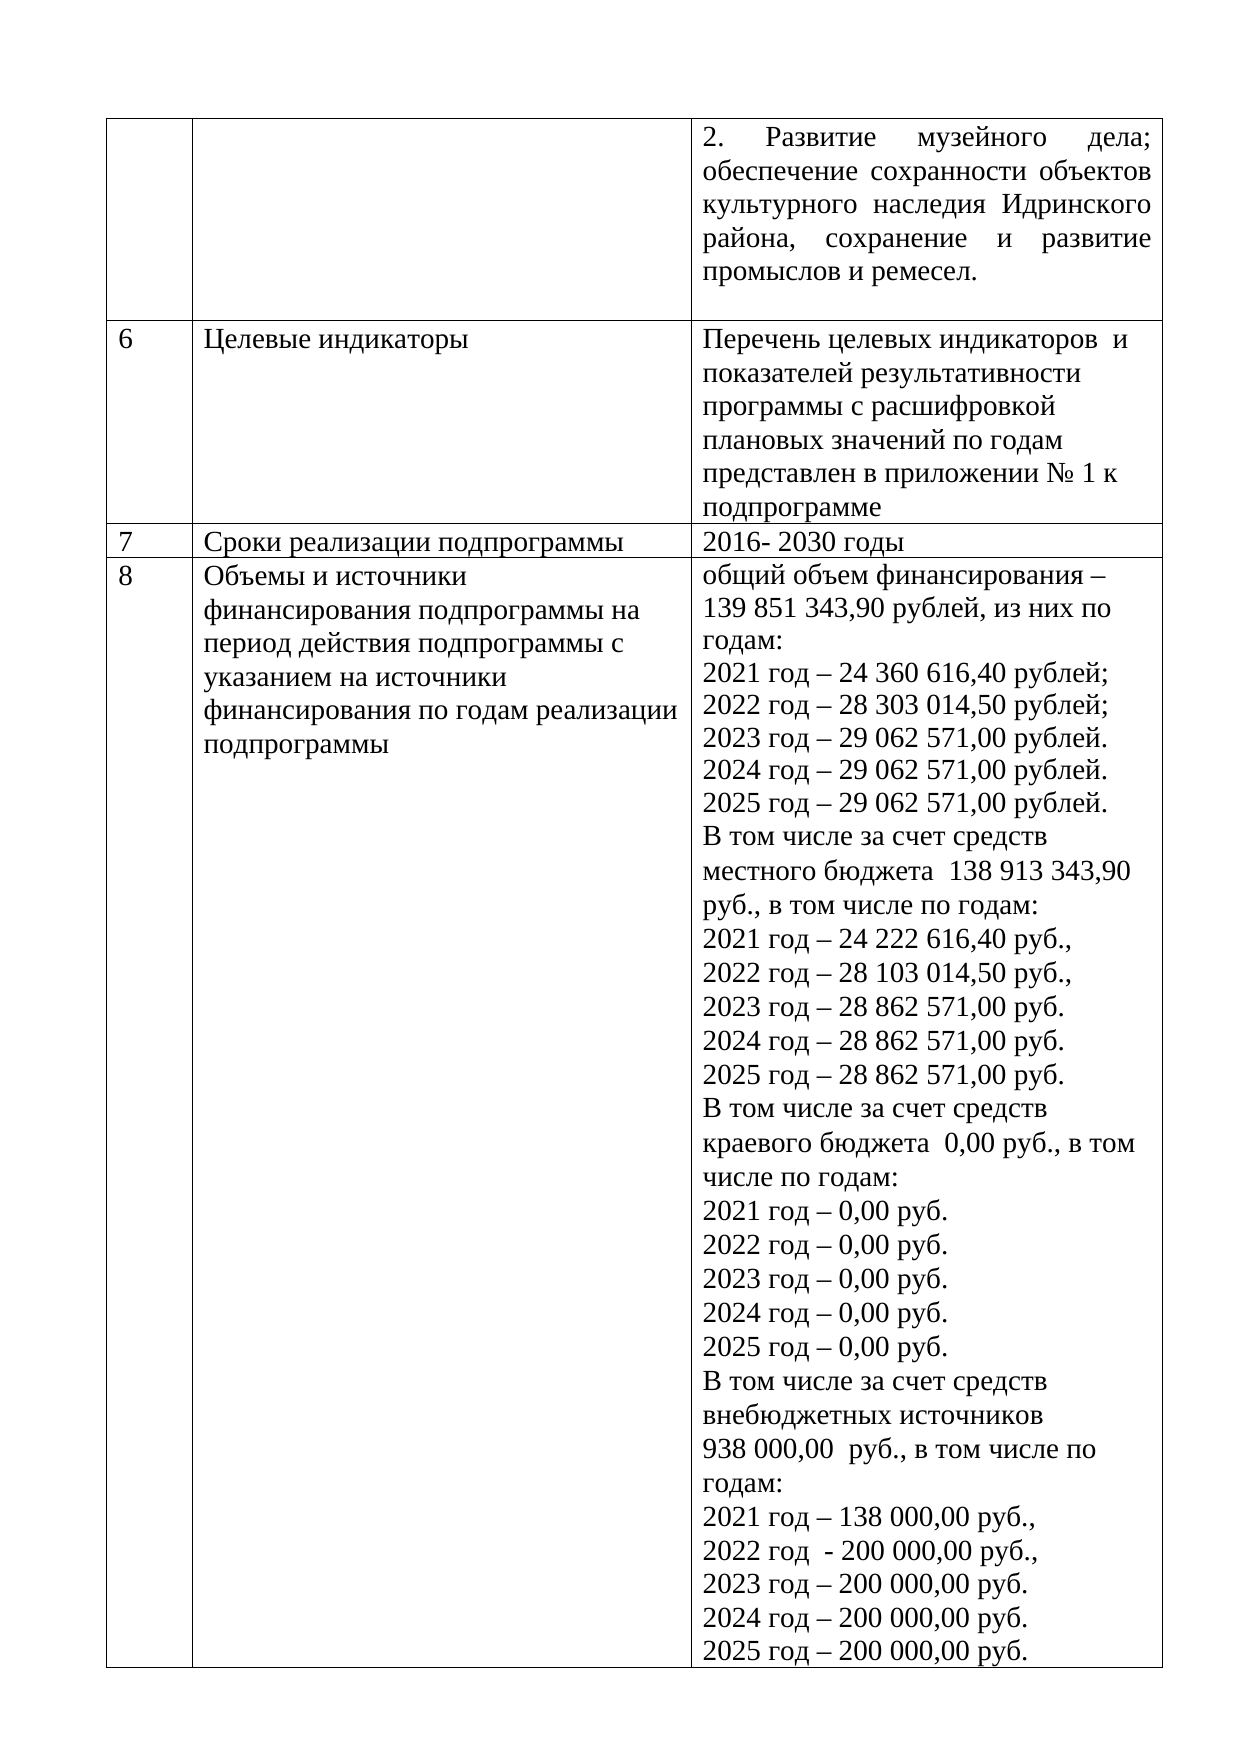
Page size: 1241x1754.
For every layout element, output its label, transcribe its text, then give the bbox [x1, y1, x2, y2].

table_cell общий объем финансирования – 139 851 343,90 рублей, из них по годам: 2021 год – 24 360 616,40 рублей; 2022 год – 28 303 014,50 рублей; 2023 год – 29 062 571,00 рублей. 2024 год – 29 062 571,00 рублей. 2025 год – 29 062 571,00 рублей. В том числе за счет средств местного бюджета 138 913 343,90 руб., в том числе по годам: 2021 год – 24 222 616,40 руб., 2022 год – 28 103 014,50 руб., 2023 год – 28 862 571,00 руб. 2024 год – 28 862 571,00 руб. 2025 год – 28 862 571,00 руб. В том числе за счет средств краевого бюджета 0,00 руб., в том числе по годам: 2021 год – 0,00 руб. 2022 год – 0,00 руб. 2023 год – 0,00 руб. 2024 год – 0,00 руб. 2025 год – 0,00 руб. В том числе за счет средств внебюджетных источников 938 000,00 руб., в том числе по годам: 2021 год – 138 000,00 руб., 2022 год - 200 000,00 руб., 2023 год – 200 000,00 руб. 2024 год – 200 000,00 руб. 2025 год – 200 000,00 руб. [692, 558, 1162, 1667]
table_cell Целевые индикаторы [193, 321, 691, 523]
table_cell 5 [107, 119, 192, 320]
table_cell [692, 119, 1162, 320]
table_cell 8 [107, 558, 192, 1667]
table_cell 2016- 2030 годы [692, 524, 1162, 557]
table_cell 7 [107, 524, 192, 557]
table_cell 6 [107, 321, 192, 523]
table_cell Объемы и источники финансирования подпрограммы на период действия подпрограммы с указанием на источники финансирования по годам реализации подпрограммы [193, 558, 691, 1667]
table_cell Сроки реализации подпрограммы [193, 524, 691, 557]
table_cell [193, 119, 691, 320]
table_cell Перечень целевых индикаторов и показателей результативности программы с расшифровкой плановых значений по годам представлен в приложении № 1 к подпрограмме [692, 321, 1162, 523]
